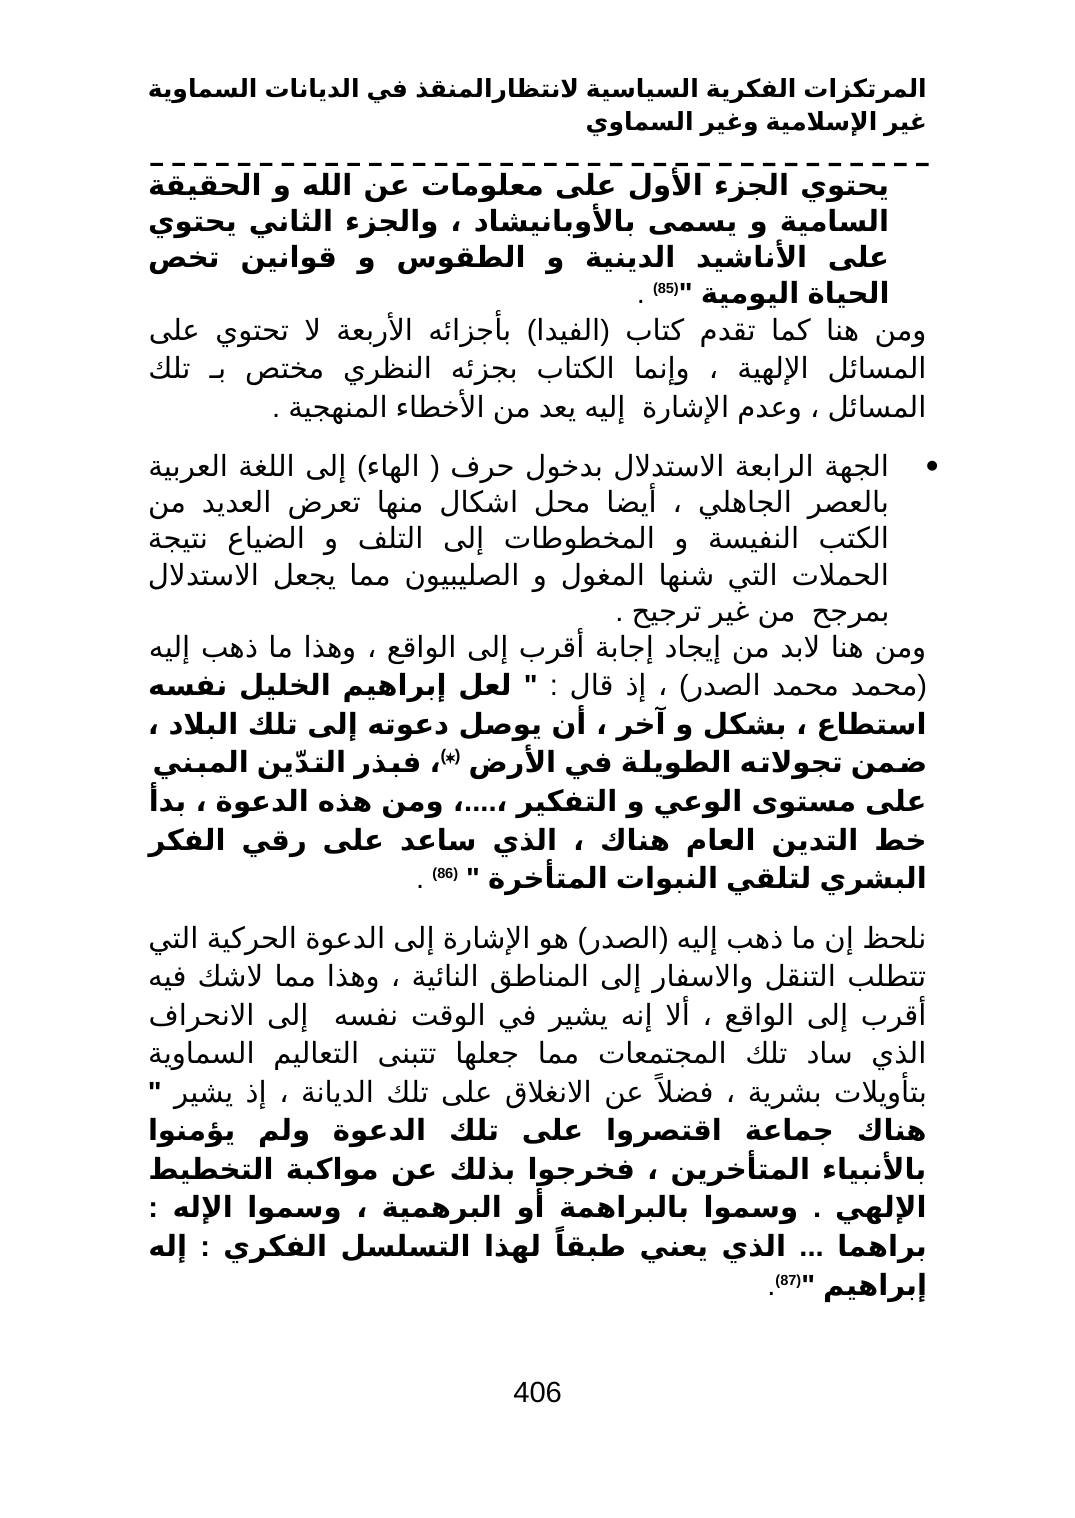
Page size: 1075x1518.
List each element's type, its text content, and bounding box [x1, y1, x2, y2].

text ومن هنا لابد من إيجاد إجابة أقرب إلى الواقع ، وهذا ما ذهب إليه (محمد محمد الصدر) ، إذ قال : " لعل إبراهيم الخليل نفسه استطاع ، بشكل و آخر ، أن يوصل دعوته إلى تلك البلاد ، ضمن تجولاته الطويلة في الأرض ()، فبذر التدّين المبني على مستوى الوعي و التفكير ،....، ومن هذه الدعوة ، بدأ خط التدين العام هناك ، الذي ساعد على رقي الفكر البشري لتلقي النبوات المتأخرة " () . [148, 630, 927, 895]
list الجهة الرابعة الاستدلال بدخول حرف ( الهاء) إلى اللغة العربية بالعصر الجاهلي ، أيضا محل اشكال منها تعرض العديد من الكتب النفيسة و المخطوطات إلى التلف و الضياع نتيجة الحملات التي شنها المغول و الصليبيون مما يجعل الاستدلال بمرجح من غير ترجيح . [148, 449, 927, 627]
text نلحظ إن ما ذهب إليه (الصدر) هو الإشارة إلى الدعوة الحركية التي تتطلب التنقل والاسفار إلى المناطق النائية ، وهذا مما لاشك فيه أقرب إلى الواقع ، ألا إنه يشير في الوقت نفسه إلى الانحراف الذي ساد تلك المجتمعات مما جعلها تتبنى التعاليم السماوية بتأويلات بشرية ، فضلاً عن الانغلاق على تلك الديانة ، إذ يشير " هناك جماعة اقتصروا على تلك الدعوة ولم يؤمنوا بالأنبياء المتأخرين ، فخرجوا بذلك عن مواكبة التخطيط الإلهي . وسموا بالبراهمة أو البرهمية ، وسموا الإله : براهما ... الذي يعني طبقاً لهذا التسلسل الفكري : إله إبراهيم "(). [148, 921, 927, 1301]
text ومن هنا كما تقدم كتاب (الفيدا) بأجزائه الأربعة لا تحتوي على المسائل الإلهية ، وإنما الكتاب بجزئه النظري مختص بـ تلك المسائل ، وعدم الإشارة إليه يعد من الأخطاء المنهجية . [148, 312, 927, 423]
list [148, 168, 927, 310]
